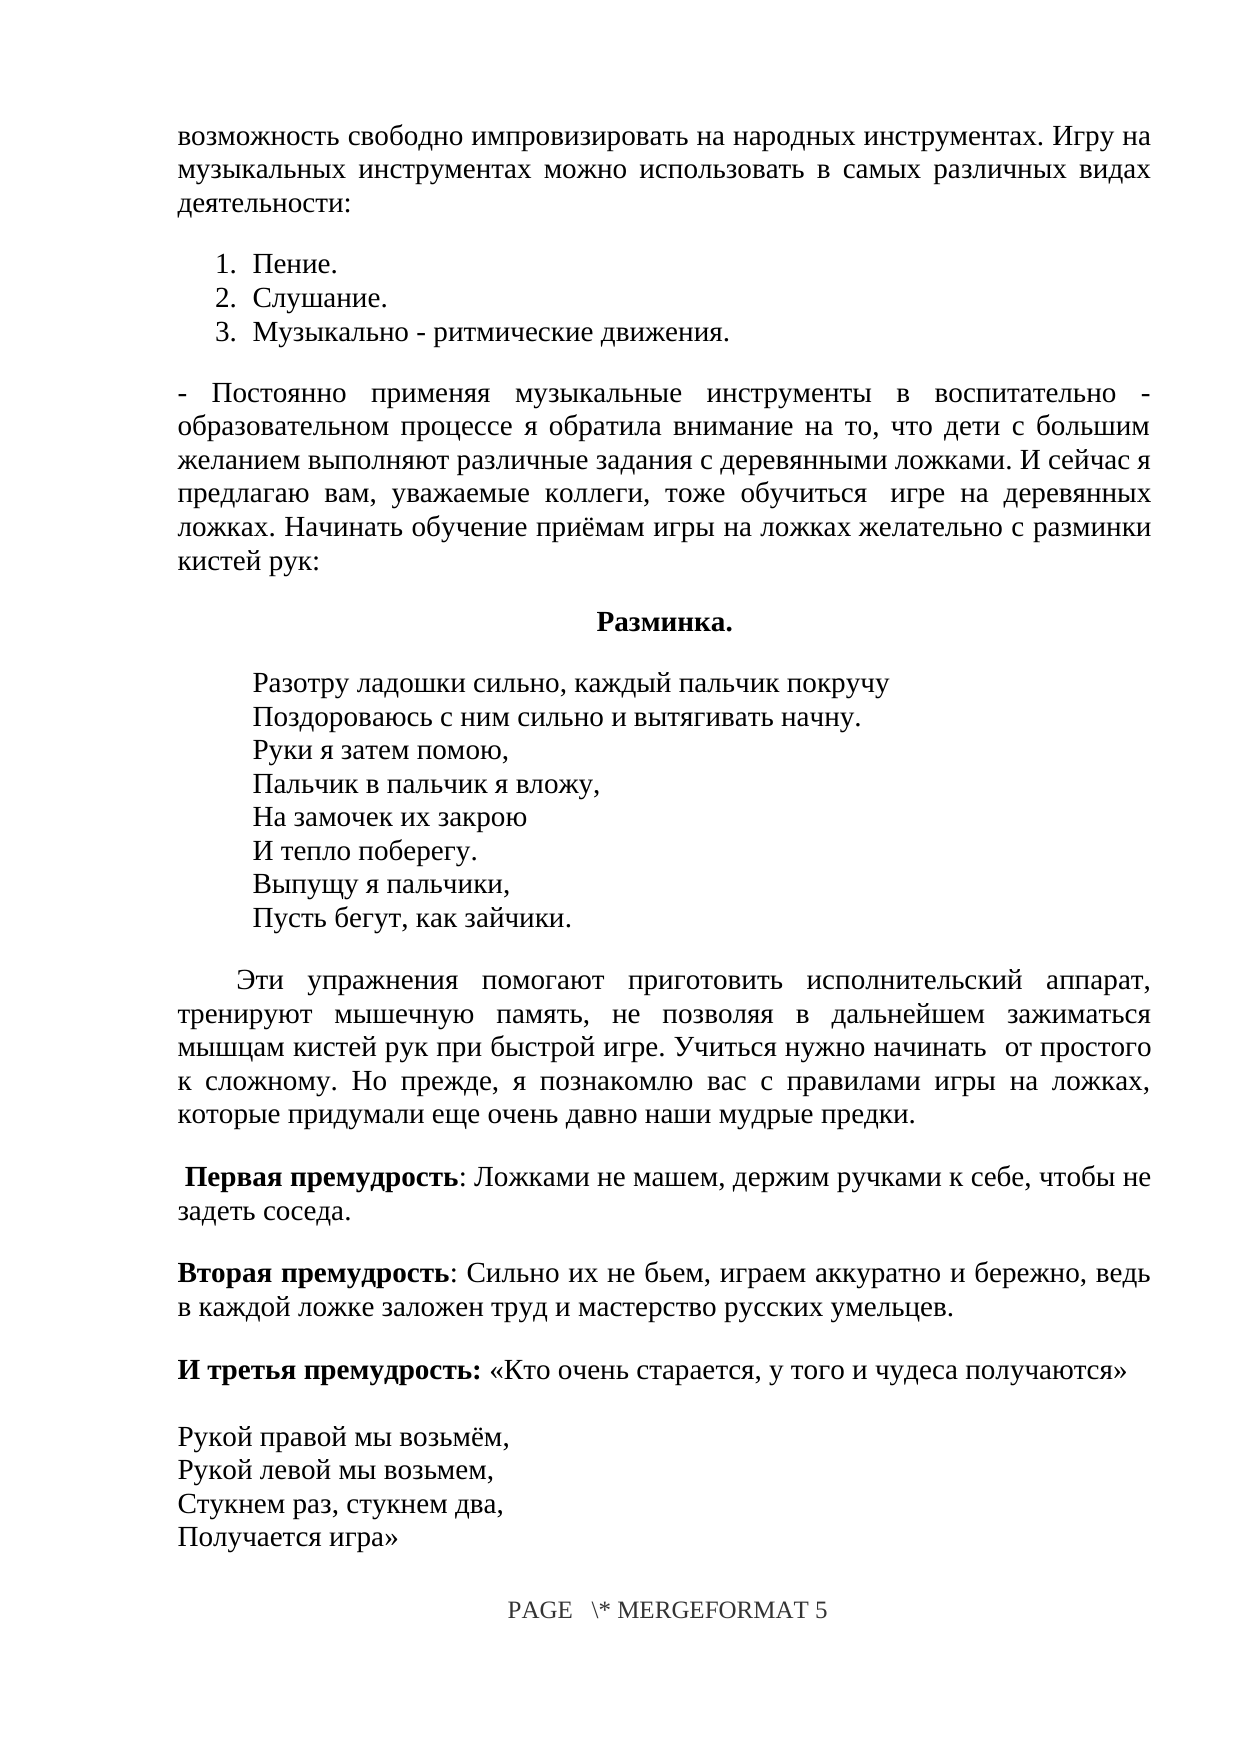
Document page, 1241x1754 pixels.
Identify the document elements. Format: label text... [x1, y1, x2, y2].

list Музыкально - ритмические движения. [215, 314, 1152, 347]
text Вторая премудрость: Сильно их не бьем, играем аккуратно и бережно, ведь в каждой ложке заложен труд и мастерство русских умельцев. [177, 1256, 1152, 1323]
text И тепло поберегу. [252, 833, 1152, 867]
text Пальчик в пальчик я вложу, [252, 766, 1152, 799]
text Разотру ладошки сильно, каждый пальчик покручу [252, 665, 1152, 699]
text На замочек их закрою [252, 799, 1152, 833]
text Рукой левой мы возьмем, [177, 1452, 1152, 1486]
text Первая премудрость: Ложками не машем, держим ручками к себе, чтобы не задеть соседа. [177, 1159, 1152, 1226]
text - Постоянно применяя музыкальные инструменты в воспитательно - образовательном процессе я обратила внимание на то, что дети с большим желанием выполняют различные задания с деревянными ложками. И сейчас я предлагаю вам, уважаемые коллеги, тоже обучиться игре на деревянных ложках. Начинать обучение приёмам игры на ложках желательно с разминки кистей рук: [177, 375, 1152, 576]
text Пусть бегут, как зайчики. [252, 900, 1152, 934]
text Поздороваюсь с ним сильно и вытягивать начну. [252, 699, 1152, 732]
text Выпущу я пальчики, [252, 867, 1152, 900]
text Эти упражнения помогают приготовить исполнительский аппарат, тренируют мышечную память, не позволяя в дальнейшем зажиматься мышцам кистей рук при быстрой игре. Учиться нужно начинать от простого к сложному. Но прежде, я познакомлю вас с правилами игры на ложках, которые придумали еще очень давно наши мудрые предки. [177, 962, 1152, 1130]
text Разминка. [177, 604, 1152, 638]
list Пение. [215, 247, 1152, 280]
text Стукнем раз, стукнем два, [177, 1486, 1152, 1519]
text Получается игра» [177, 1519, 1152, 1553]
text Руки я затем помою, [252, 732, 1152, 766]
list Слушание. [215, 280, 1152, 314]
text Рукой правой мы возьмём, [177, 1419, 1152, 1452]
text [177, 118, 1152, 219]
text И третья премудрость: «Кто очень старается, у того и чудеса получаются» [177, 1352, 1152, 1385]
